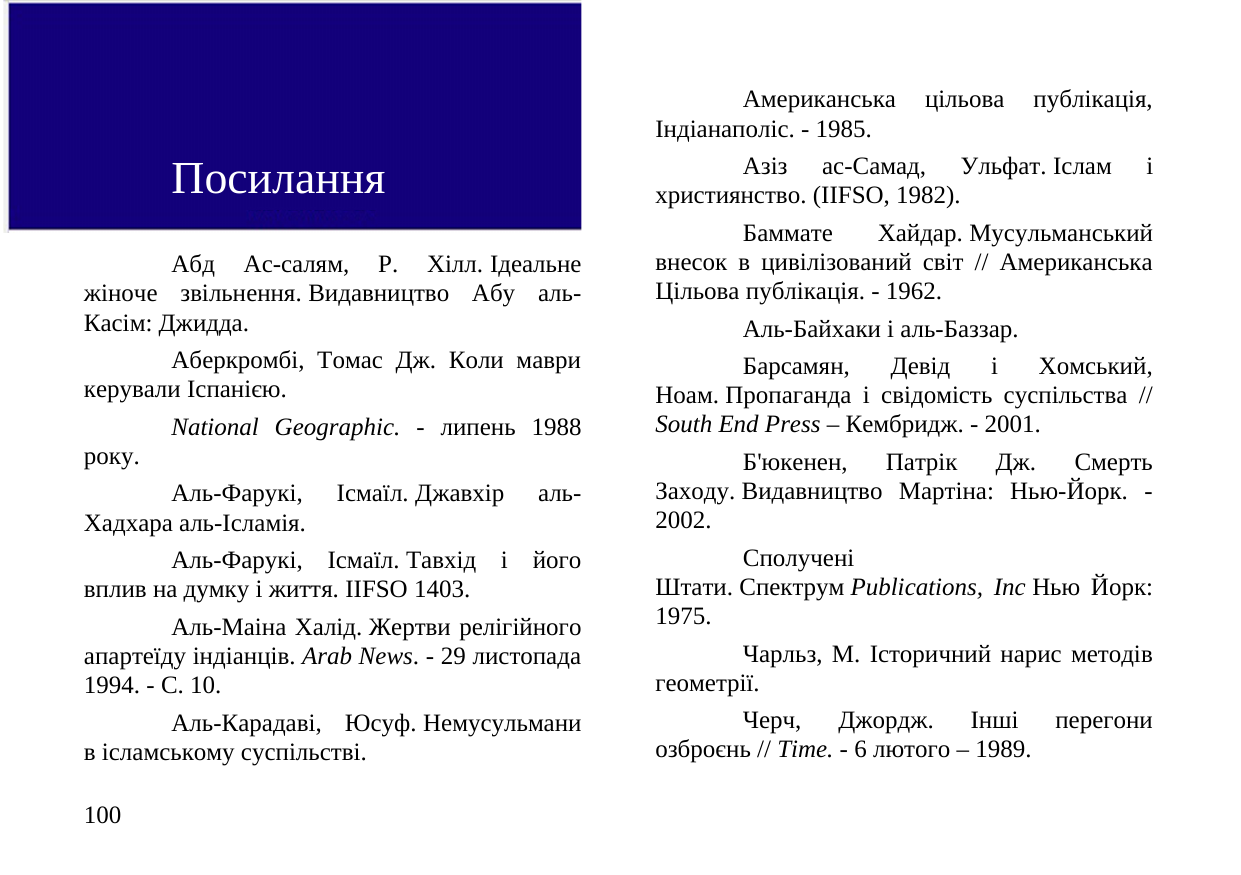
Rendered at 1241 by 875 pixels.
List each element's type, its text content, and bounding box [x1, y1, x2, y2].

text Азіз ас-Самад, Ульфат. Іслам і християнство. (IIFSO, 1982). [655, 151, 1153, 209]
text Американська цільова публікація, Індіанаполіс. - 1985. [655, 84, 1153, 142]
text Аль-Фарукі, Ісмаїл. Тавхід і його вплив на думку і життя. IIFSO 1403. [84, 545, 581, 603]
text Чарльз, М. ​​Історичний нарис методів геометрії. [655, 638, 1153, 697]
picture [3, 0, 582, 233]
text Аберкромбі, Томас Дж. Коли маври керували Іспанією. [84, 345, 581, 403]
text Черч, Джордж. Інші перегони озброєнь // Time. - 6 лютого – 1989. [655, 705, 1153, 763]
text Баммате Хайдар. Мусульманський внесок в цивілізований світ // Американська Цільова публікація. - 1962. [655, 217, 1153, 305]
text Аль-Карадаві, Юсуф. Немусульмани в ісламському суспільстві. [84, 707, 581, 766]
text Б'юкенен, Патрік Дж. Смерть Заходу. Видавництво Мартіна: Нью-Йорк. - 2002. [655, 447, 1153, 534]
text Аль-Фарукі, Ісмаїл. Джавхір аль-Хадхара аль-Ісламія. [84, 478, 581, 536]
text Сполучені Штати. Спектрум Publications, Inc Нью Йорк: 1975. [655, 542, 1153, 630]
text Барсамян, Девід і Хомський, Ноам. Пропаганда і свідомість суспільства // South End Press – Кембридж. - 2001. [655, 351, 1153, 438]
text Аль-Байхаки і аль-Баззар. [655, 313, 1153, 342]
text Аль-Маіна Халід. Жертви релігійного апартеїду індіанців. Arab News. - 29 листопада 1994. - С. 10. [84, 611, 581, 699]
text Посилання [84, 150, 581, 203]
text National Geographic. - липень 1988 року. [84, 411, 581, 470]
text Абд Ас-салям, Р. Хілл. Ідеальне жіноче звільнення. Видавництво Абу аль-Касім: Джидда. [84, 249, 581, 336]
